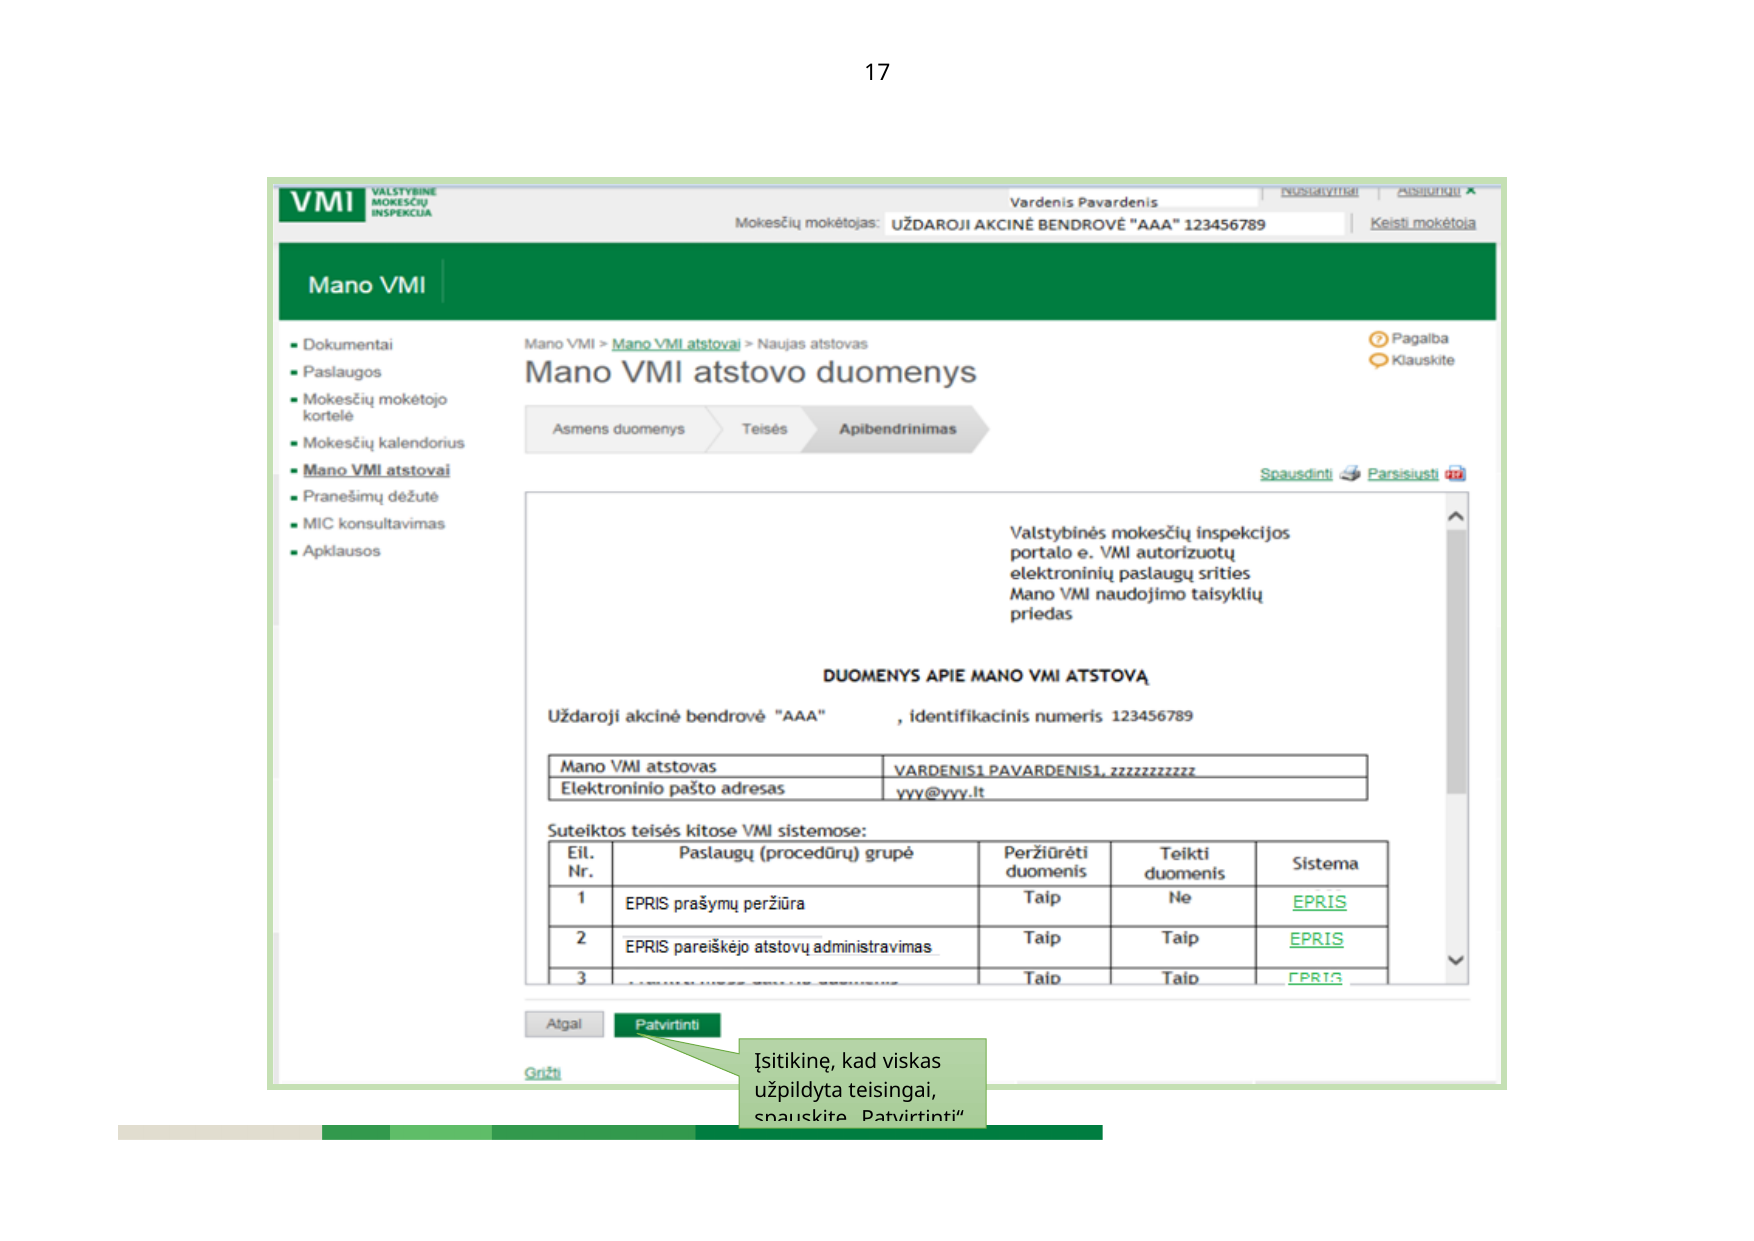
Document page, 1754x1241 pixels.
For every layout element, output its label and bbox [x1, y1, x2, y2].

picture [273, 184, 1501, 1084]
picture [118, 1125, 1103, 1140]
